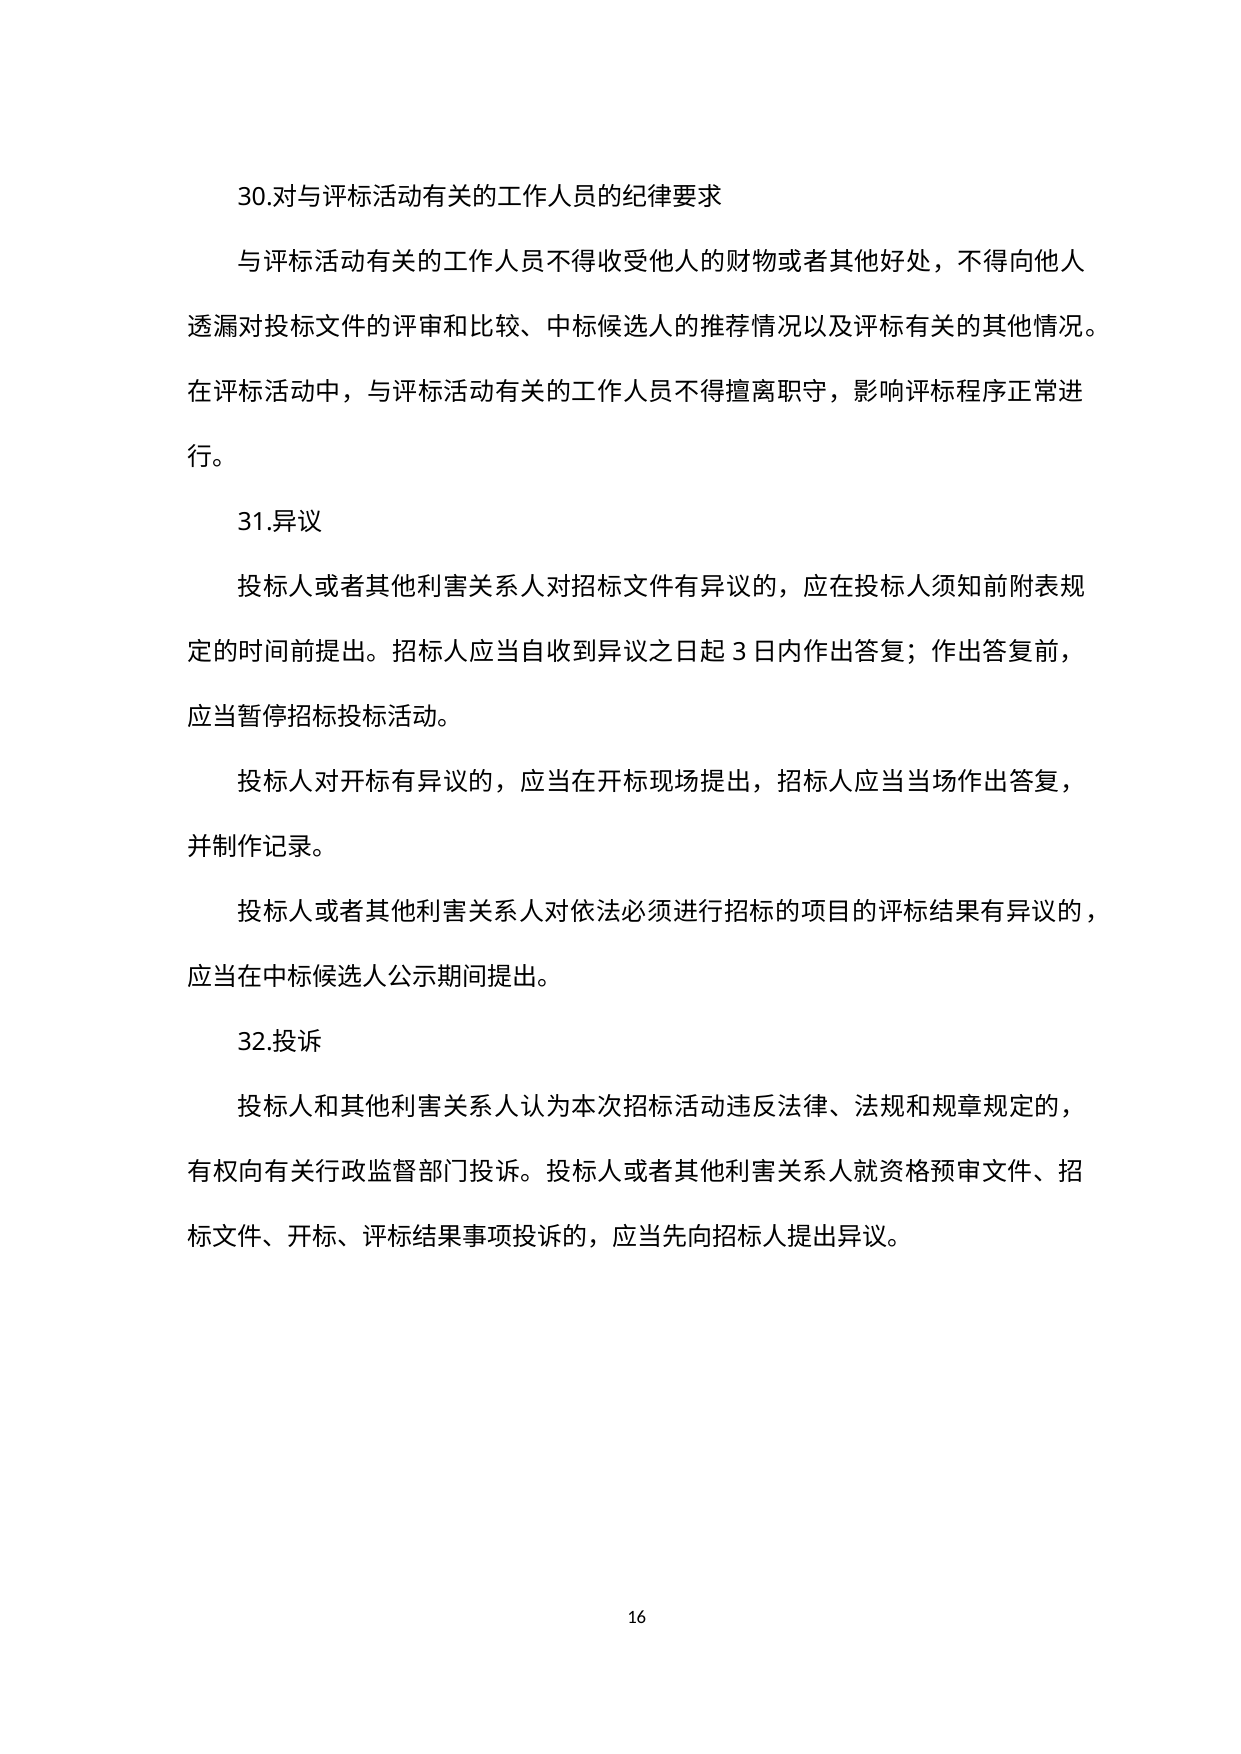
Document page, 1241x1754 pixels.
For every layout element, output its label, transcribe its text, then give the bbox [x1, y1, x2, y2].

text 投标人对开标有异议的，应当在开标现场提出，招标人应当当场作出答复，并制作记录。 [187, 747, 1085, 877]
text 投标人和其他利害关系人认为本次招标活动违反法律、法规和规章规定的，有权向有关行政监督部门投诉。投标人或者其他利害关系人就资格预审文件、招标文件、开标、评标结果事项投诉的，应当先向招标人提出异议。 [187, 1072, 1085, 1267]
text 31.异议 [187, 487, 1085, 552]
text 与评标活动有关的工作人员不得收受他人的财物或者其他好处，不得向他人透漏对投标文件的评审和比较、中标候选人的推荐情况以及评标有关的其他情况。在评标活动中，与评标活动有关的工作人员不得擅离职守，影响评标程序正常进行。 [187, 227, 1085, 487]
text 投标人或者其他利害关系人对依法必须进行招标的项目的评标结果有异议的，应当在中标候选人公示期间提出。 [187, 877, 1085, 1007]
text 32.投诉 [187, 1007, 1085, 1072]
text 投标人或者其他利害关系人对招标文件有异议的，应在投标人须知前附表规定的时间前提出。招标人应当自收到异议之日起3日内作出答复；作出答复前，应当暂停招标投标活动。 [187, 552, 1085, 747]
text 30.对与评标活动有关的工作人员的纪律要求 [187, 162, 1085, 227]
